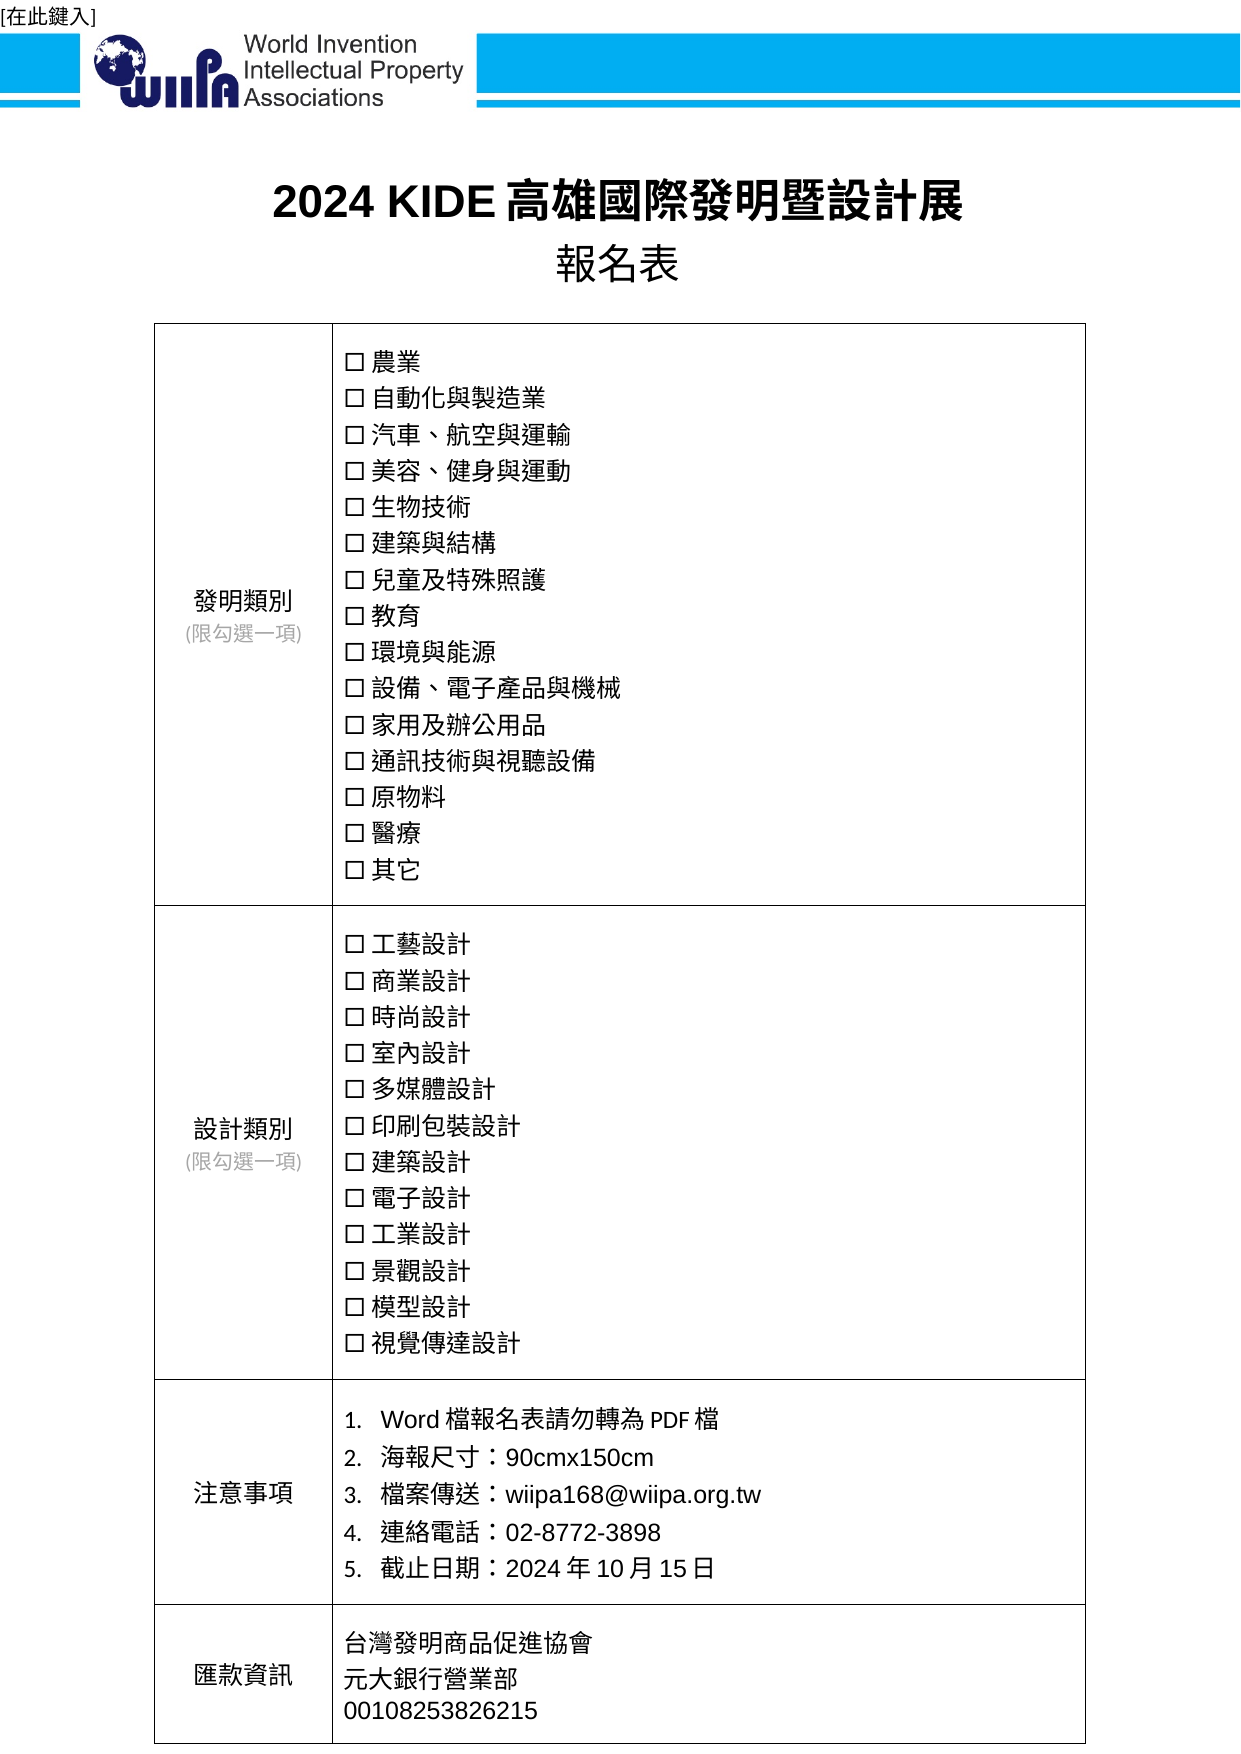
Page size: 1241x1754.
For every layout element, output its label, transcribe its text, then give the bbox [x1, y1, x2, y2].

table_cell 注意事項 [155, 1380, 332, 1603]
table_cell 發明類別 (限勾選一項) [155, 324, 332, 905]
table_cell 設計類別 (限勾選一項) [155, 906, 332, 1379]
picture [0, 30, 1241, 112]
table_cell 匯款資訊 [155, 1605, 332, 1743]
table_cell Word檔報名表請勿轉為PDF檔 海報尺寸：90cmx150cm 檔案傳送：wiipa168@wiipa.org.tw 連絡電話：02-8772-3898 截止日期：2024年10月15日 [333, 1380, 1085, 1603]
table_cell 台灣發明商品促進協會 元大銀行營業部 00108253826215 [333, 1605, 1085, 1743]
table_cell 農業 自動化與製造業 汽車、航空與運輸 美容、健身與運動 生物技術 建築與結構 兒童及特殊照護 教育 環境與能源 設備、電子產品與機械 家用及辦公用品 通訊技術與視聽設備 原物料 醫療 其它 [333, 324, 1085, 905]
table_cell 工藝設計 商業設計 時尚設計 室內設計 多媒體設計 印刷包裝設計 建築設計 電子設計 工業設計 景觀設計 模型設計 視覺傳達設計 [333, 906, 1085, 1379]
